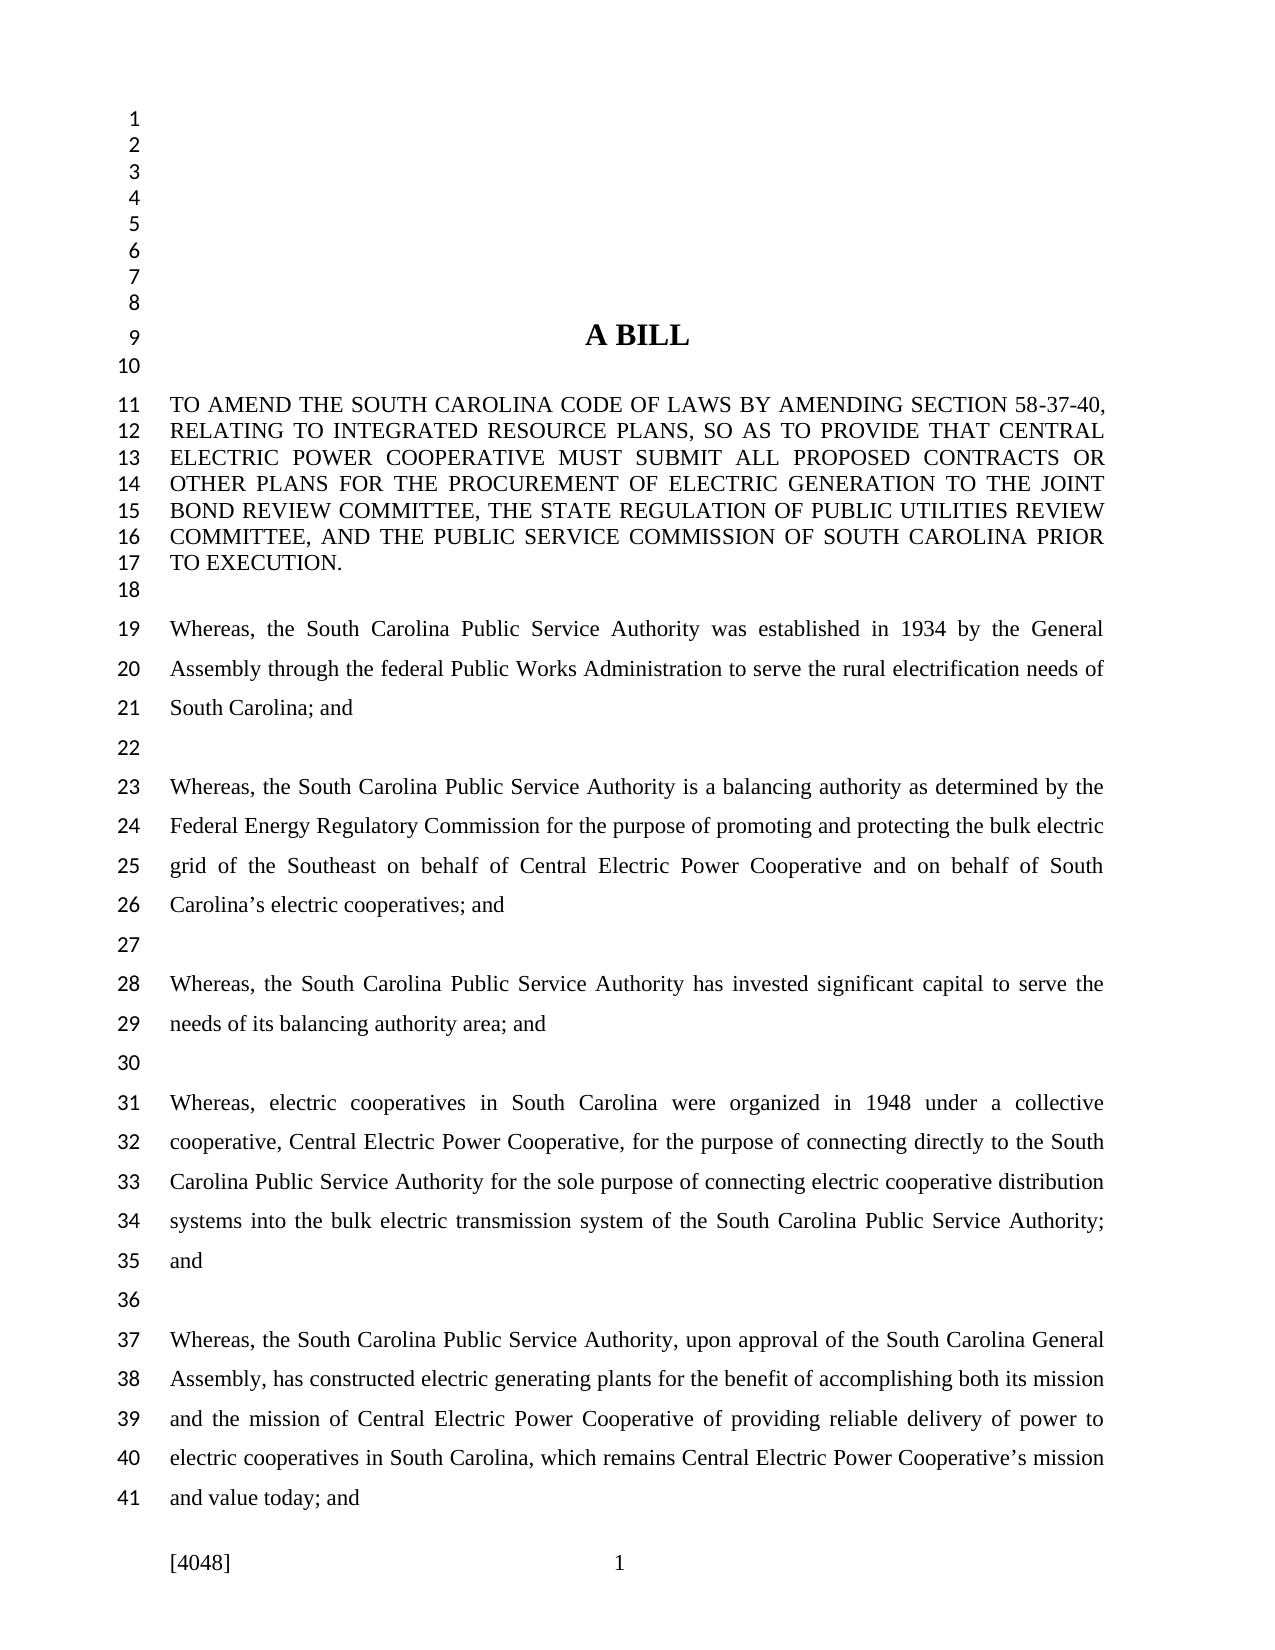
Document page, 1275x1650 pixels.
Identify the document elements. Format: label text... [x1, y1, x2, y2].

text Whereas, the South Carolina Public Service Authority has invested significant capital to serve the needs of its balancing authority area; and [169, 971, 1106, 1036]
text Whereas, the South Carolina Public Service Authority was established in 1934 by the General Assembly through the federal Public Works Administration to serve the rural electrification needs of South Carolina; and [169, 615, 1106, 721]
text Whereas, the South Carolina Public Service Authority, upon approval of the South Carolina General Assembly, has constructed electric generating plants for the benefit of accomplishing both its mission and the mission of Central Electric Power Cooperative of providing reliable delivery of power to electric cooperatives in South Carolina, which remains Central Electric Power Cooperative’s mission and value today; and [169, 1326, 1106, 1510]
text Whereas, electric cooperatives in South Carolina were organized in 1948 under a collective cooperative, Central Electric Power Cooperative, for the purpose of connecting directly to the South Carolina Public Service Authority for the sole purpose of connecting electric cooperative distribution systems into the bulk electric transmission system of the South Carolina Public Service Authority; and [169, 1089, 1106, 1273]
text Whereas, the South Carolina Public Service Authority is a balancing authority as determined by the Federal Energy Regulatory Commission for the purpose of promoting and protecting the bulk electric grid of the Southeast on behalf of Central Electric Power Cooperative and on behalf of South Carolina’s electric cooperatives; and [169, 773, 1106, 918]
text A bill [169, 316, 1106, 352]
